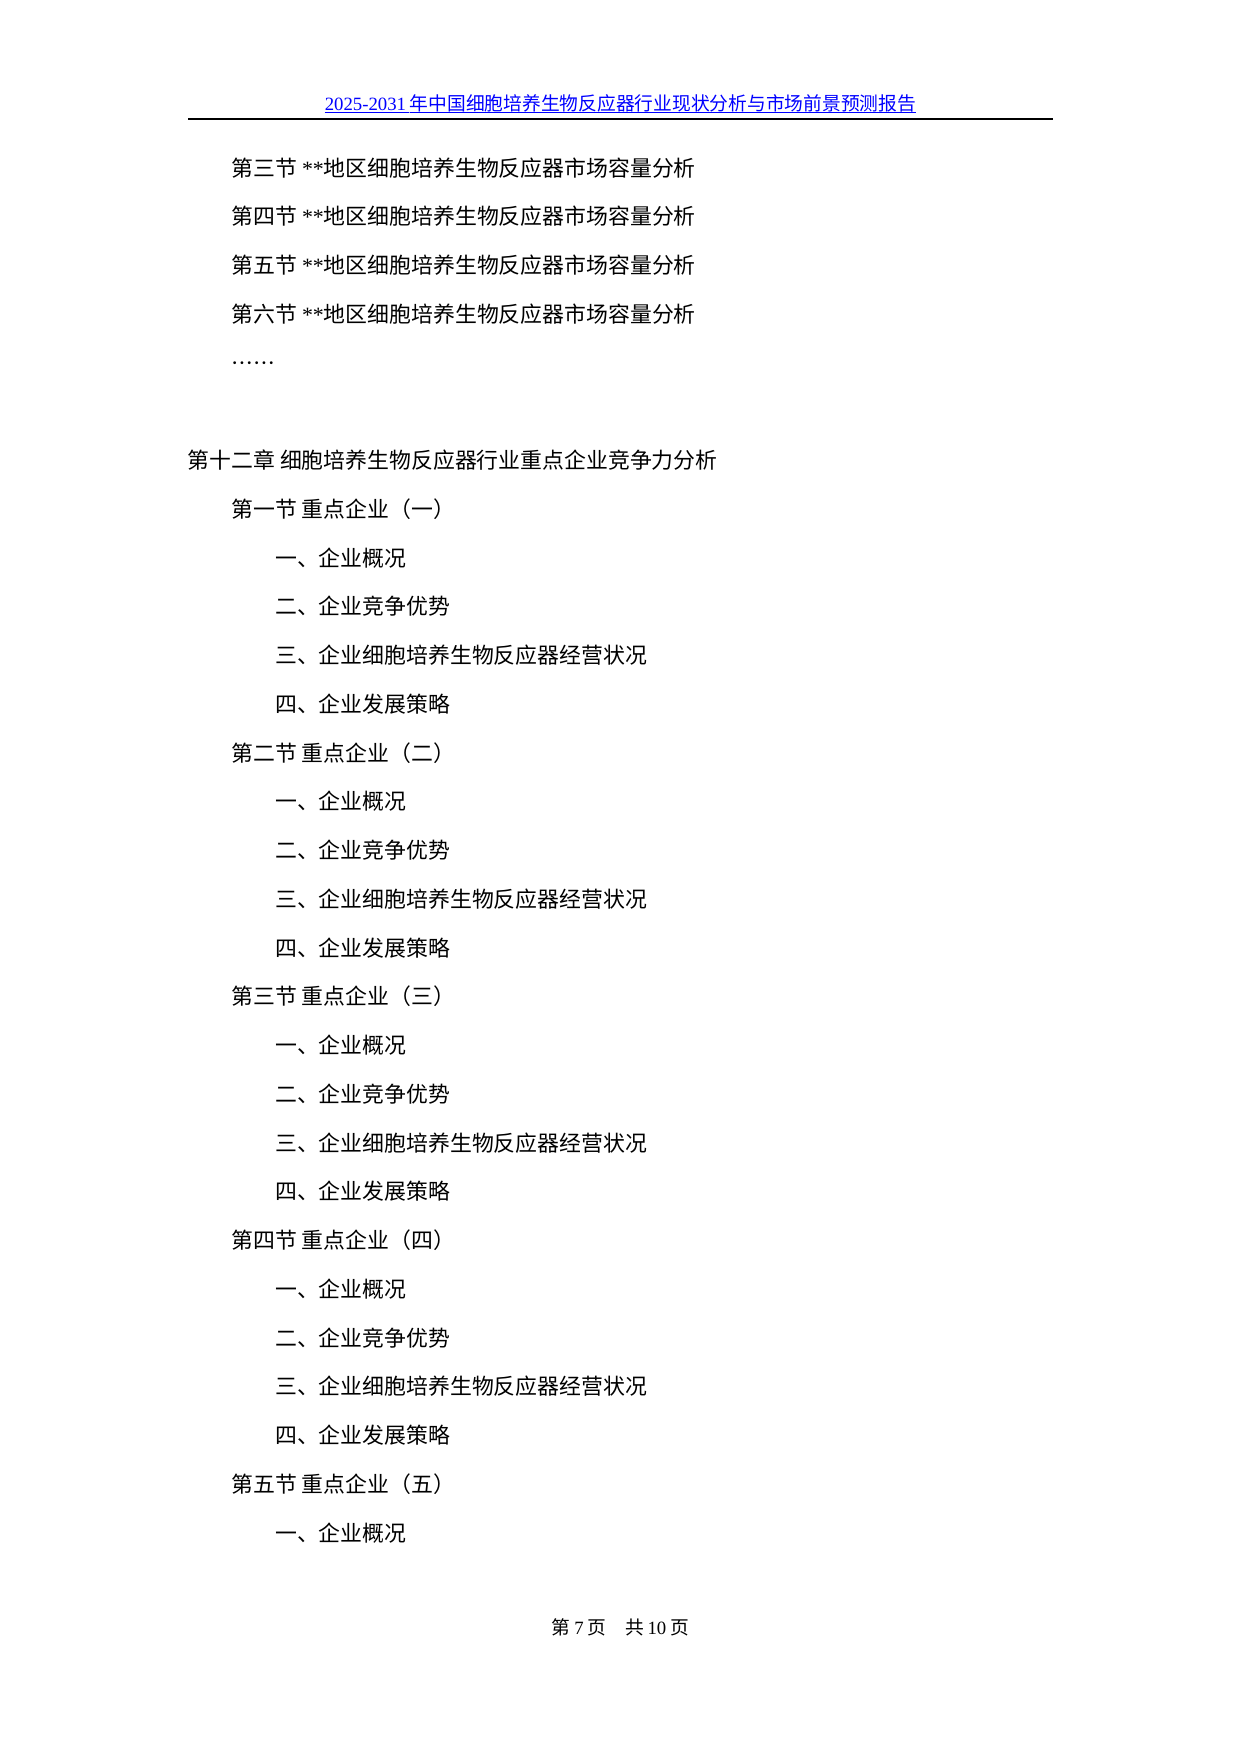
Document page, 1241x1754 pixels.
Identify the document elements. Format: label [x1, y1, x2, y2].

text [187, 150, 1053, 1548]
